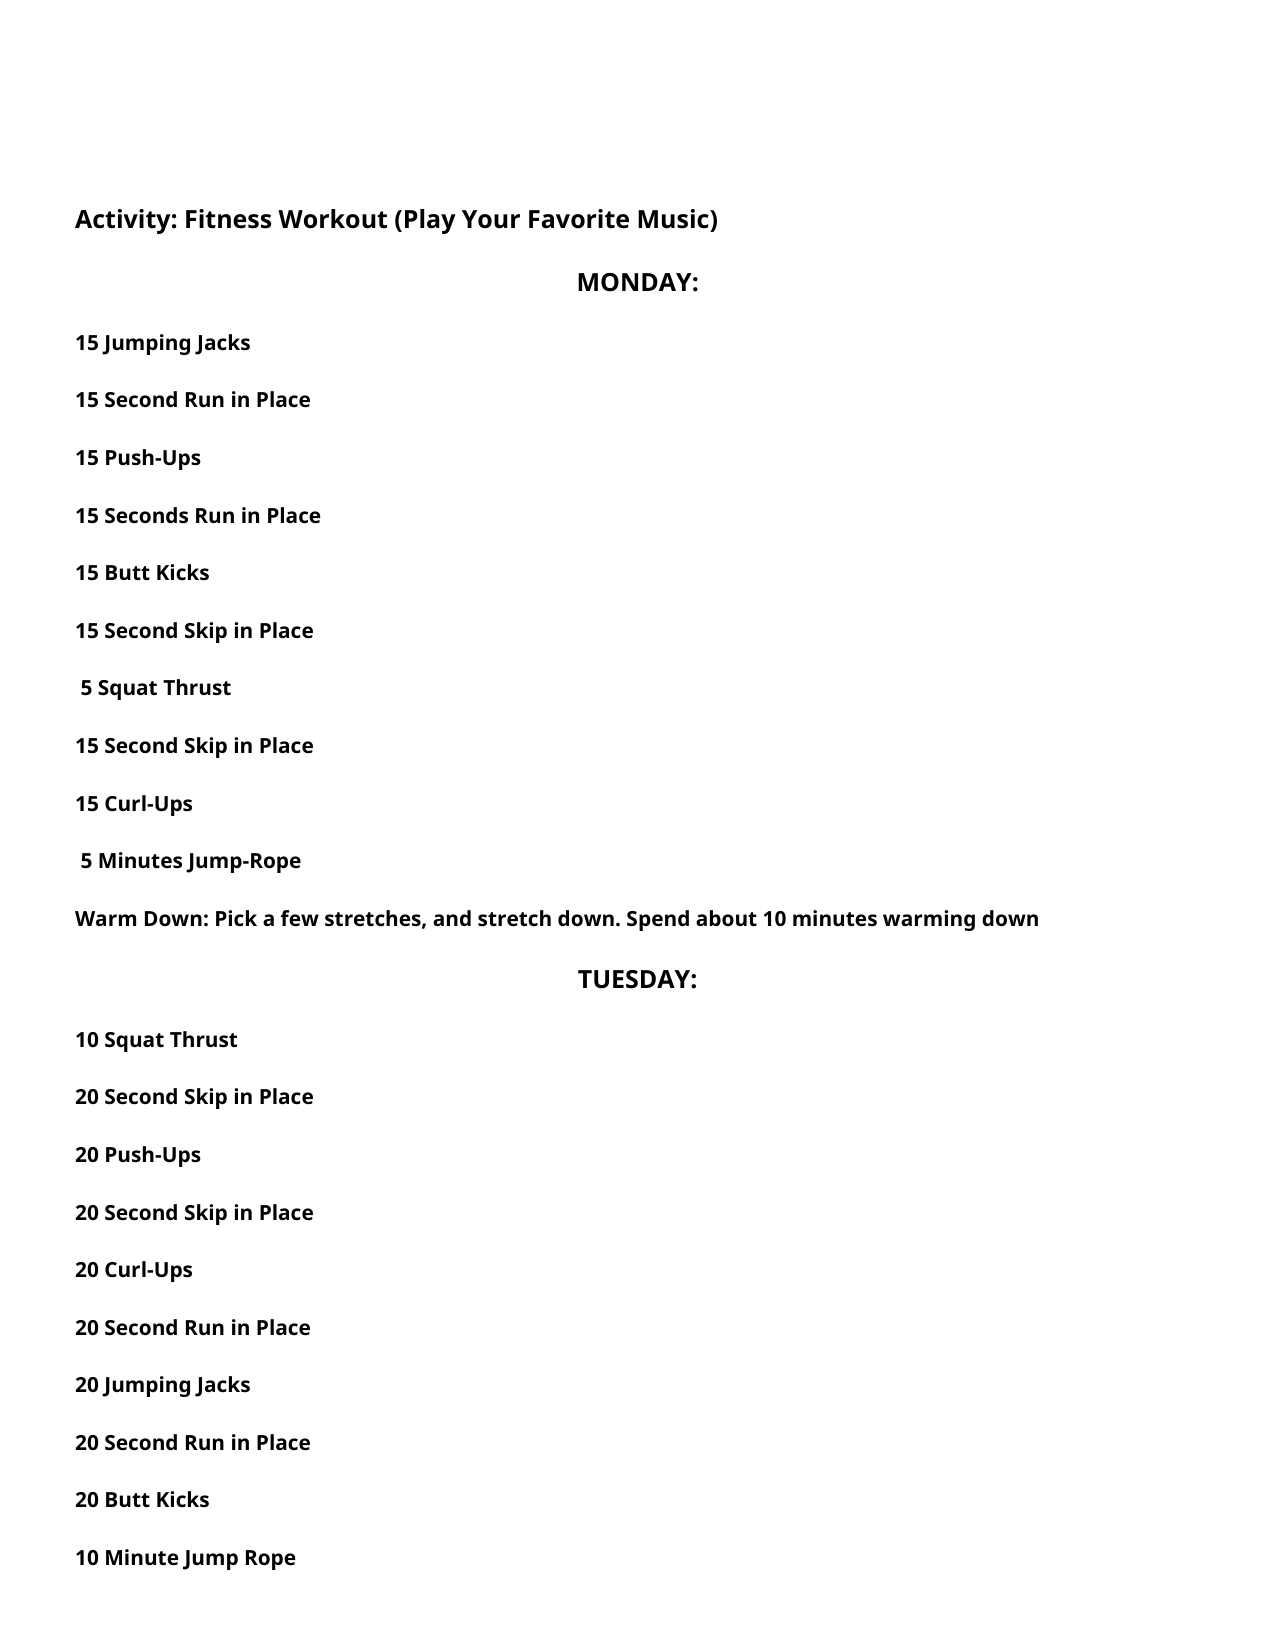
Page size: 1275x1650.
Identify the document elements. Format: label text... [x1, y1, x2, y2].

text Activity: Fitness Workout (Play Your Favorite Music) [75, 201, 1200, 236]
text 5 Squat Thrust [75, 673, 1200, 702]
text 15 Second Skip in Place [75, 731, 1200, 759]
text 15 Curl-Ups [75, 789, 1200, 817]
text MONDAY: [75, 265, 1200, 299]
text 20 Curl-Ups [75, 1255, 1200, 1284]
text TUESDAY: [75, 962, 1200, 996]
text 15 Second Run in Place [75, 386, 1200, 414]
text 20 Second Run in Place [75, 1313, 1200, 1341]
text 20 Second Skip in Place [75, 1082, 1200, 1111]
text 15 Push-Ups [75, 443, 1200, 472]
text 20 Jumping Jacks [75, 1370, 1200, 1399]
text 15 Seconds Run in Place [75, 501, 1200, 529]
text 20 Butt Kicks [75, 1486, 1200, 1514]
text 20 Second Skip in Place [75, 1198, 1200, 1226]
text 20 Push-Ups [75, 1140, 1200, 1168]
text 15 Jumping Jacks [75, 328, 1200, 356]
text 5 Minutes Jump-Rope [75, 846, 1200, 875]
text 15 Butt Kicks [75, 558, 1200, 587]
text 10 Minute Jump Rope [75, 1543, 1200, 1572]
text Warm Down: Pick a few stretches, and stretch down. Spend about 10 minutes warming down [75, 904, 1200, 932]
text 10 Squat Thrust [75, 1025, 1200, 1053]
text 20 Second Run in Place [75, 1428, 1200, 1456]
text 15 Second Skip in Place [75, 616, 1200, 644]
